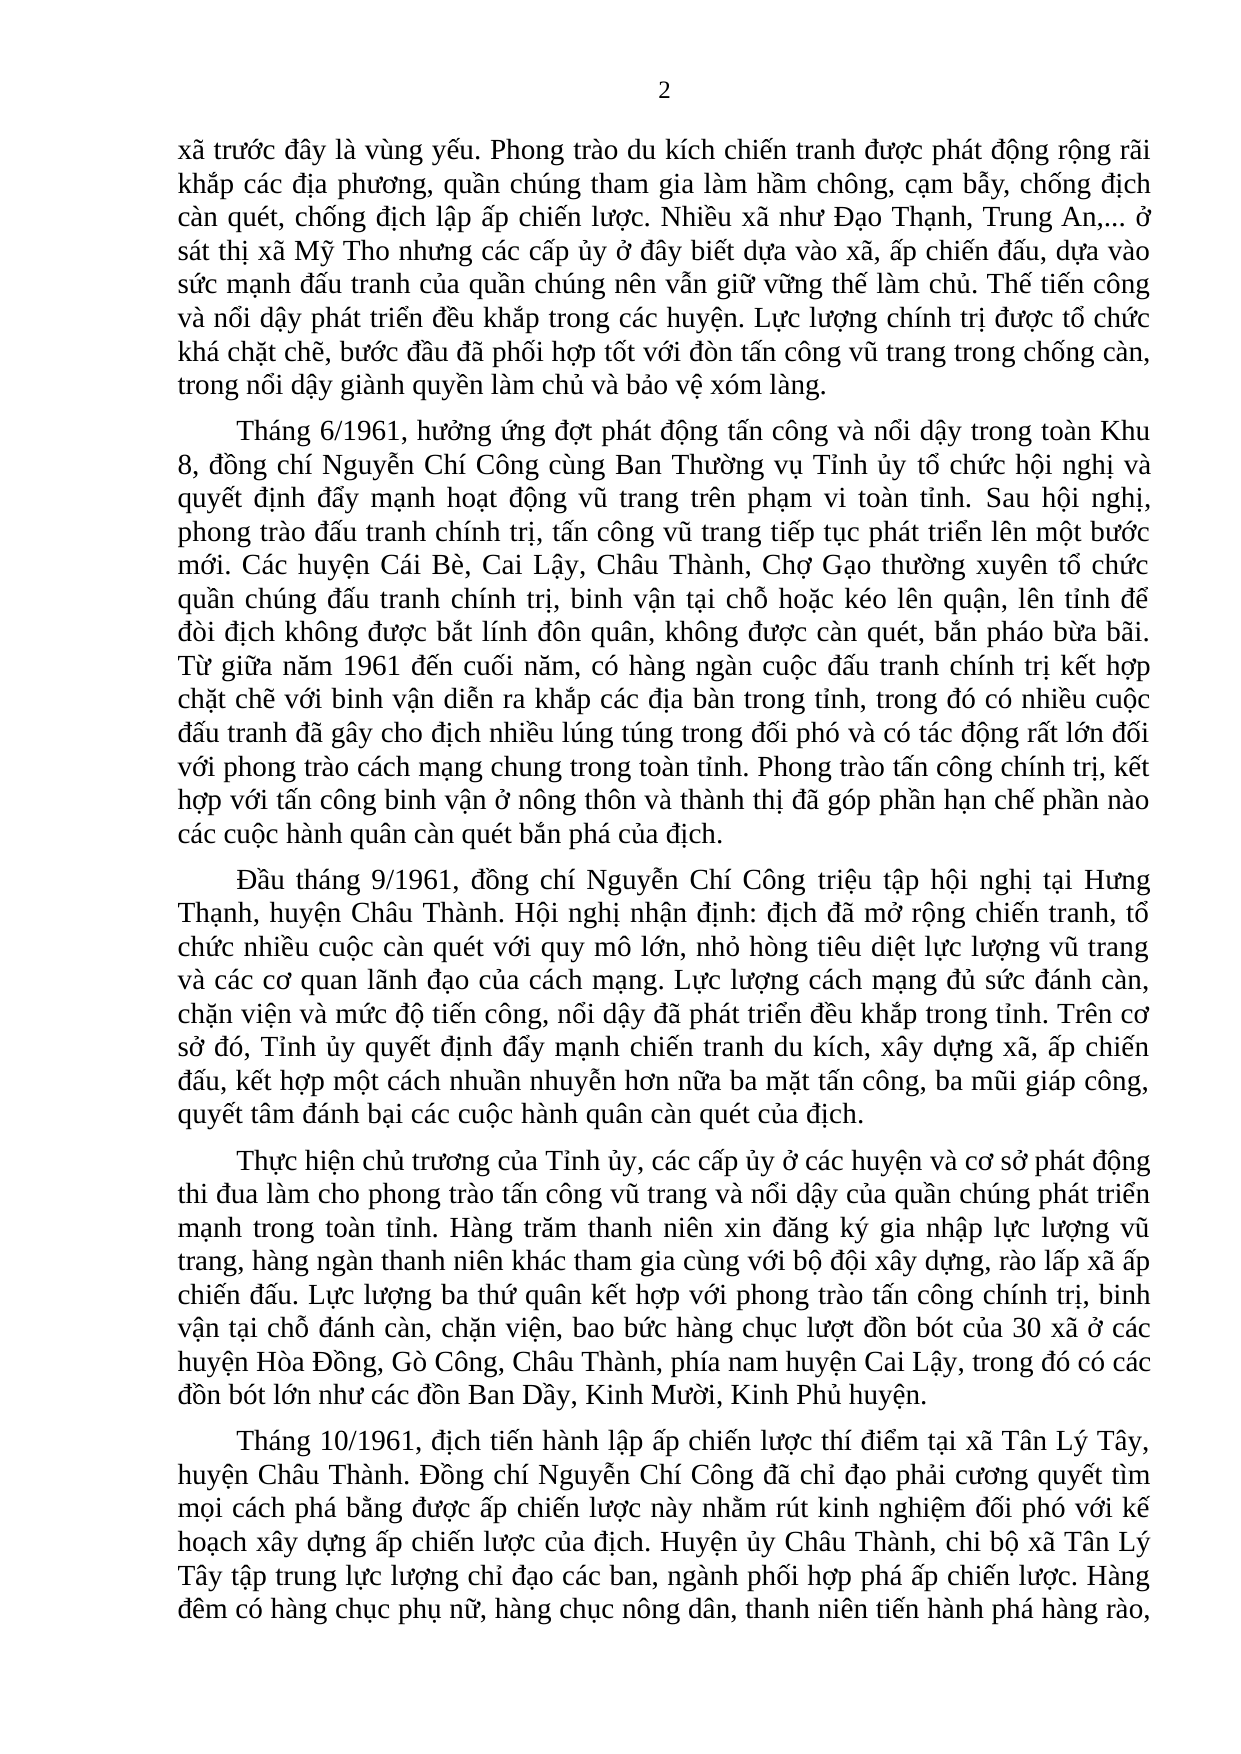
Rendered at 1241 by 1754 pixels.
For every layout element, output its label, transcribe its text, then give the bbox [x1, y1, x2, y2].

text Tháng 6/1961, hưởng ứng đợt phát động tấn công và nổi dậy trong toàn Khu 8, đồng chí Nguyễn Chí Công cùng Ban Thường vụ Tỉnh ủy tổ chức hội nghị và quyết định đẩy mạnh hoạt động vũ trang trên phạm vi toàn tỉnh. Sau hội nghị, phong trào đấu tranh chính trị, tấn công vũ trang tiếp tục phát triển lên một bước mới. Các huyện Cái Bè, Cai Lậy, Châu Thành, Chợ Gạo thường xuyên tổ chức quần chúng đấu tranh chính trị, binh vận tại chỗ hoặc kéo lên quận, lên tỉnh để đòi địch không được bắt lính đôn quân, không được càn quét, bắn pháo bừa bãi. Từ giữa năm 1961 đến cuối năm, có hàng ngàn cuộc đấu tranh chính trị kết hợp chặt chẽ với binh vận diễn ra khắp các địa bàn trong tỉnh, trong đó có nhiều cuộc đấu tranh đã gây cho địch nhiều lúng túng trong đối phó và có tác động rất lớn đối với phong trào cách mạng chung trong toàn tỉnh. Phong trào tấn công chính trị, kết hợp với tấn công binh vận ở nông thôn và thành thị đã góp phần hạn chế phần nào các cuộc hành quân càn quét bắn phá của địch. [177, 413, 1152, 849]
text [177, 1423, 1152, 1625]
text Thực hiện chủ trương của Tỉnh ủy, các cấp ủy ở các huyện và cơ sở phát động thi đua làm cho phong trào tấn công vũ trang và nổi dậy của quần chúng phát triển mạnh trong toàn tỉnh. Hàng trăm thanh niên xin đăng ký gia nhập lực lượng vũ trang, hàng ngàn thanh niên khác tham gia cùng với bộ đội xây dựng, rào lấp xã ấp chiến đấu. Lực lượng ba thứ quân kết hợp với phong trào tấn công chính trị, binh vận tại chỗ đánh càn, chặn viện, bao bức hàng chục lượt đồn bót của 30 xã ở các huyện Hòa Đồng, Gò Công, Châu Thành, phía nam huyện Cai Lậy, trong đó có các đồn bót lớn như các đồn Ban Dầy, Kinh Mười, Kinh Phủ huyện. [177, 1143, 1152, 1411]
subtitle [177, 132, 1152, 401]
text Đầu tháng 9/1961, đồng chí Nguyễn Chí Công triệu tập hội nghị tại Hưng Thạnh, huyện Châu Thành. Hội nghị nhận định: địch đã mở rộng chiến tranh, tổ chức nhiều cuộc càn quét với quy mô lớn, nhỏ hòng tiêu diệt lực lượng vũ trang và các cơ quan lãnh đạo của cách mạng. Lực lượng cách mạng đủ sức đánh càn, chặn viện và mức độ tiến công, nổi dậy đã phát triển đều khắp trong tỉnh. Trên cơ sở đó, Tỉnh ủy quyết định đẩy mạnh chiến tranh du kích, xây dựng xã, ấp chiến đấu, kết hợp một cách nhuần nhuyễn hơn nữa ba mặt tấn công, ba mũi giáp công, quyết tâm đánh bại các cuộc hành quân càn quét của địch. [177, 862, 1152, 1130]
